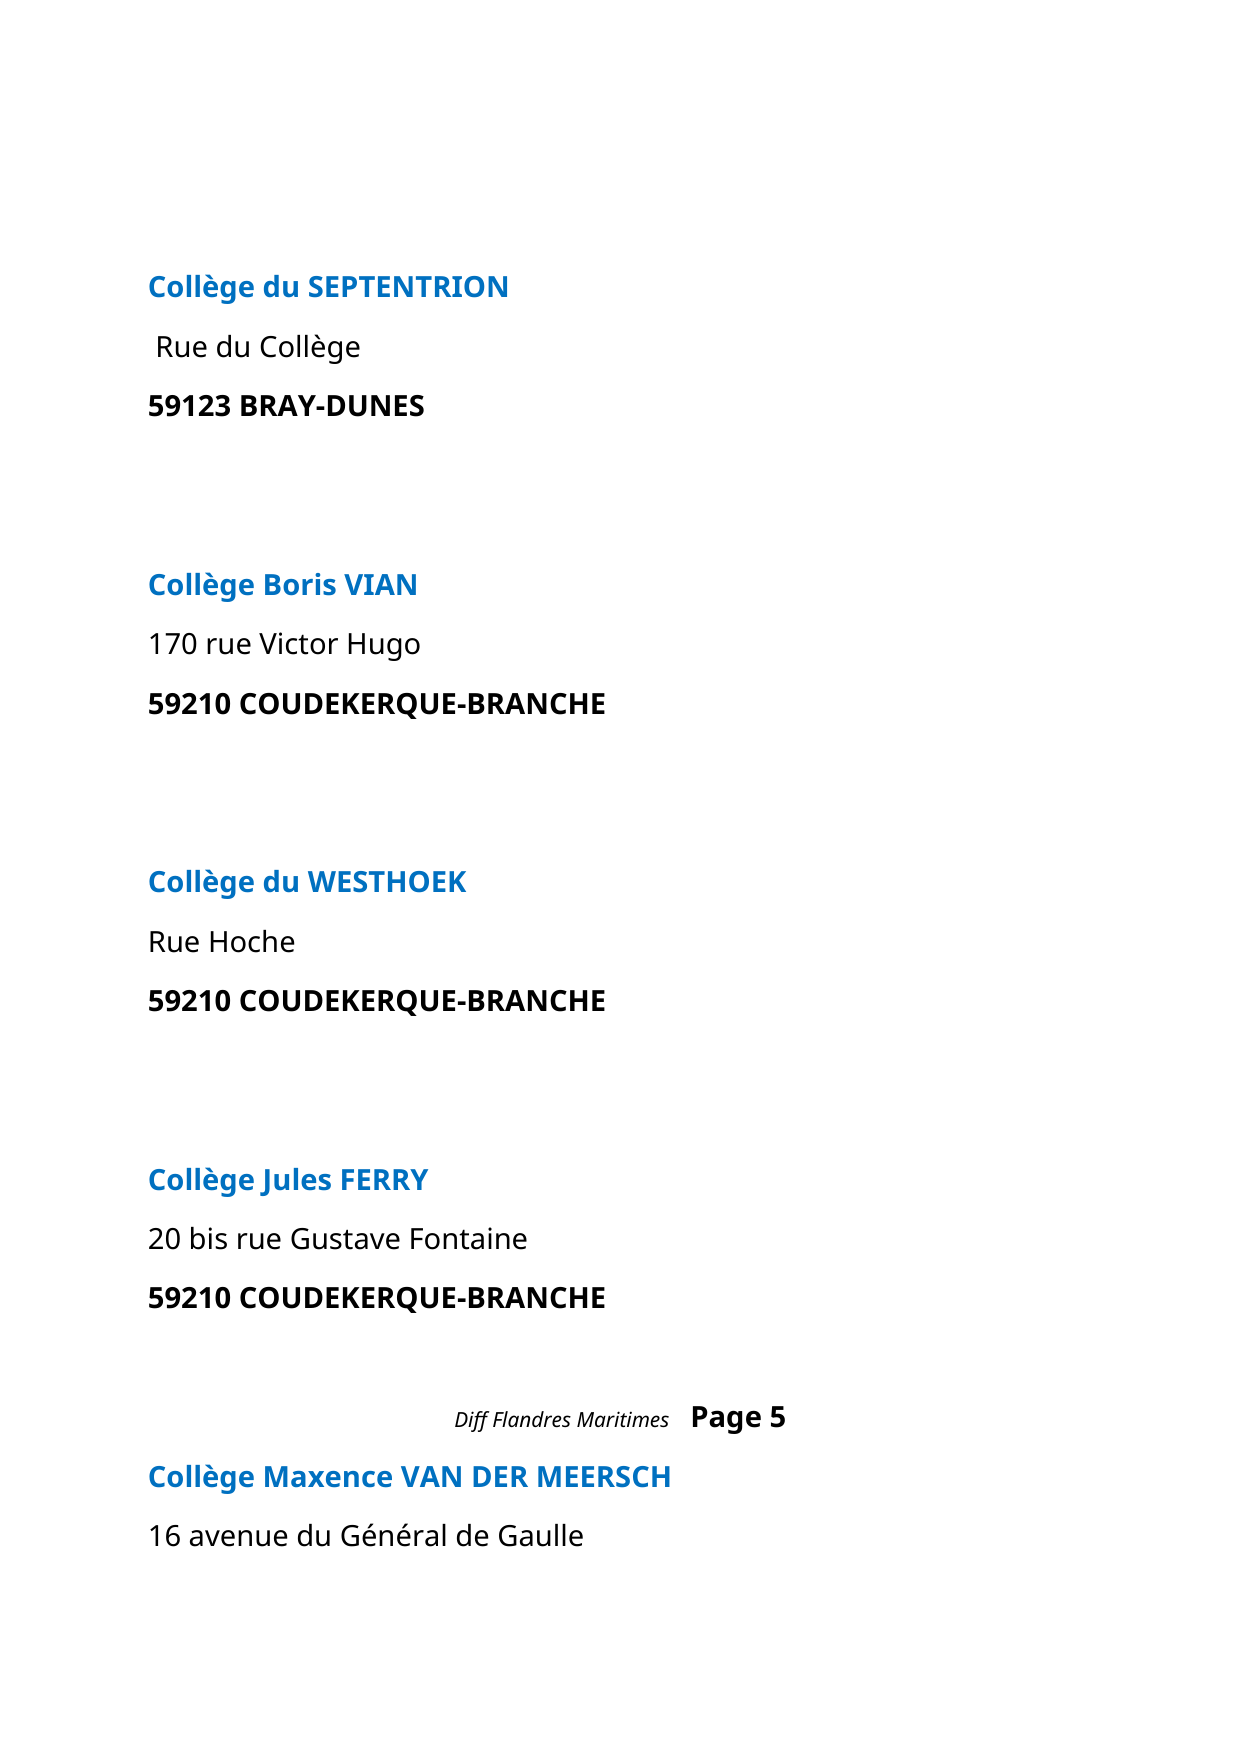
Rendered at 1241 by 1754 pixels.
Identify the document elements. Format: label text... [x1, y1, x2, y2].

text Collège Maxence VAN DER MEERSCH [148, 1456, 1093, 1496]
text Collège du WESTHOEK [148, 861, 1093, 901]
text Diff Flandres Maritimes Page 5 [148, 1397, 1093, 1436]
text 59123 BRAY-DUNES [148, 386, 1093, 425]
text Collège du SEPTENTRION [148, 267, 1093, 306]
text Collège Jules FERRY [148, 1159, 1093, 1198]
text 59210 COUDEKERQUE-BRANCHE [148, 683, 1093, 723]
text 59210 COUDEKERQUE-BRANCHE [148, 1278, 1093, 1317]
text Rue du Collège [148, 326, 1093, 366]
text 170 rue Victor Hugo [148, 623, 1093, 663]
text 16 avenue du Général de Gaulle [148, 1516, 1093, 1555]
text Rue Hoche [148, 921, 1093, 961]
text 59210 COUDEKERQUE-BRANCHE [148, 980, 1093, 1020]
text 20 bis rue Gustave Fontaine [148, 1218, 1093, 1258]
text Collège Boris VIAN [148, 564, 1093, 604]
